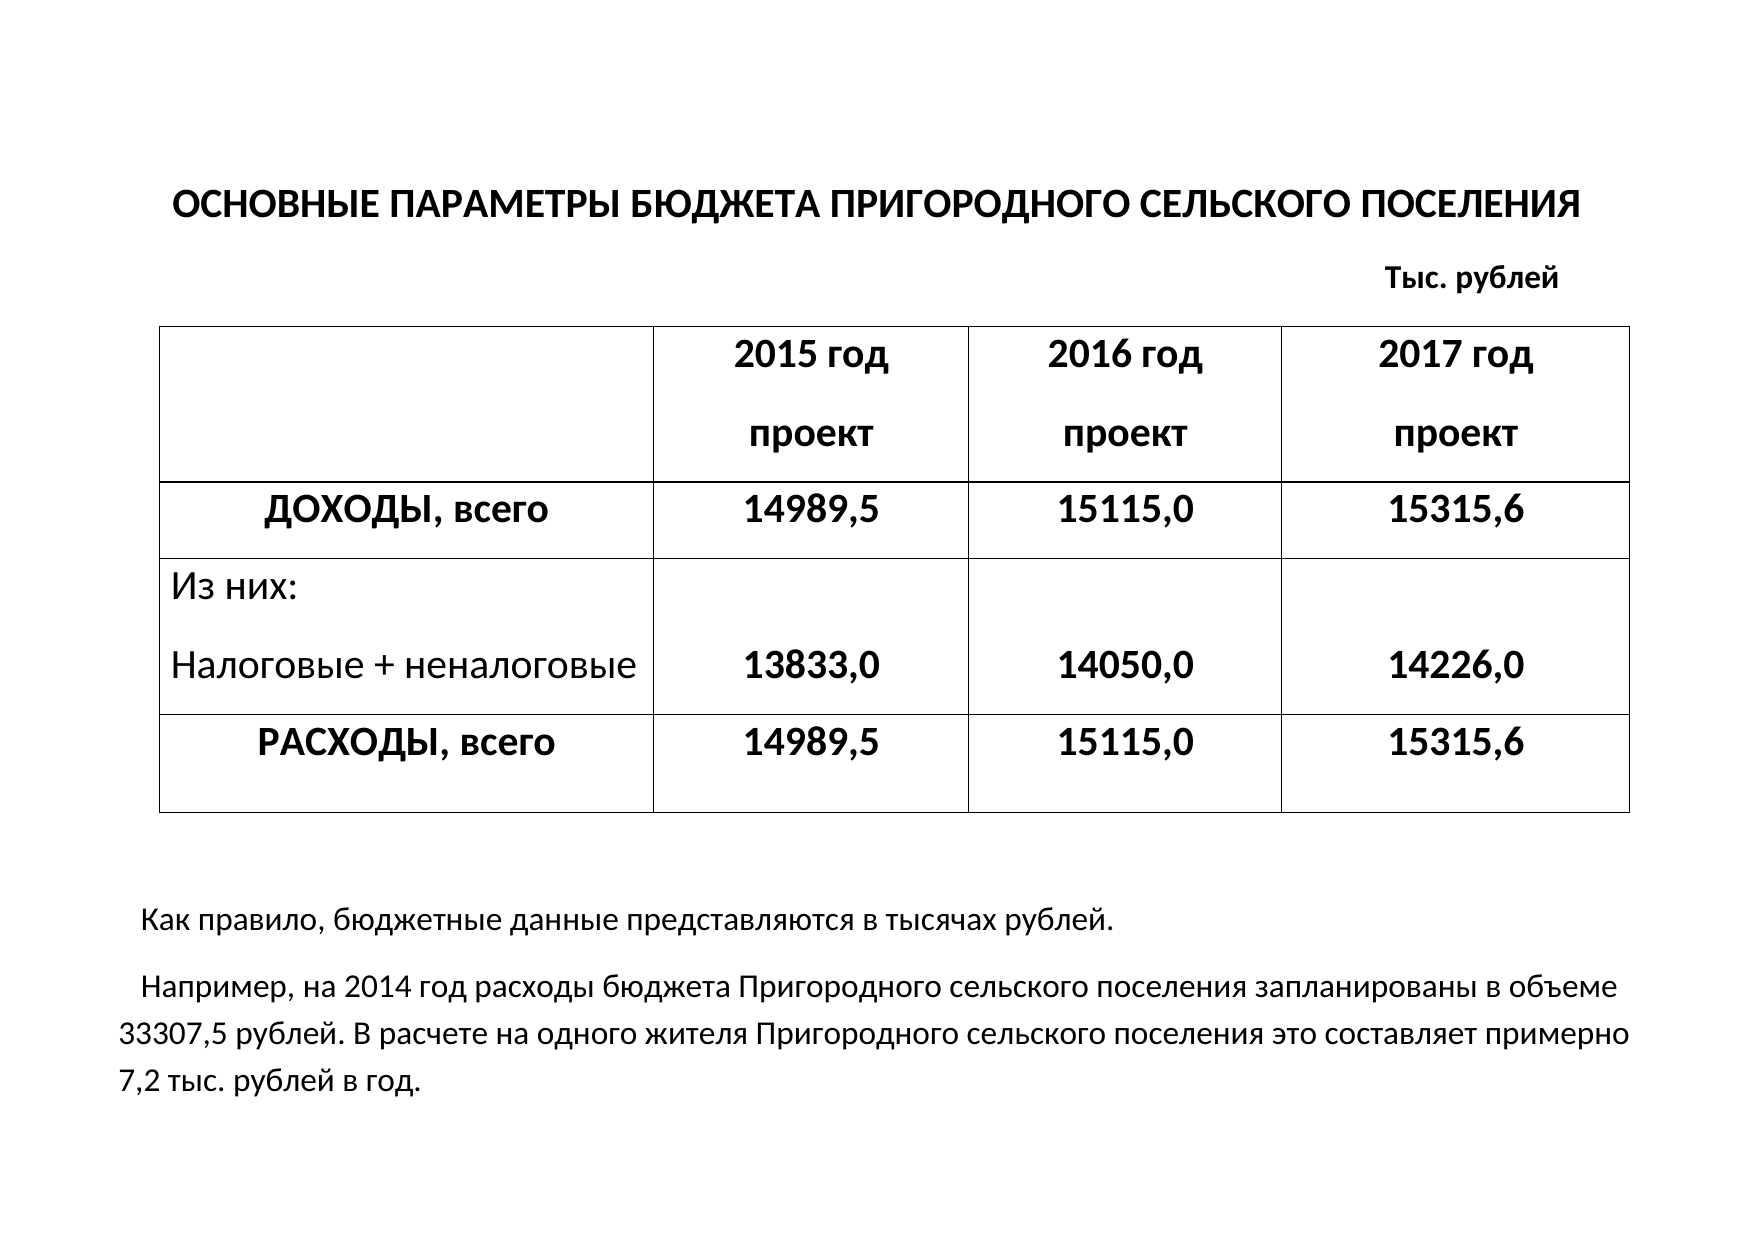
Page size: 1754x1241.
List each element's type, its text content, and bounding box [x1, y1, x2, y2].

table_header [160, 327, 653, 481]
table_cell 15115,0 [969, 715, 1281, 812]
table_cell РАСХОДЫ, всего [160, 715, 653, 812]
table_cell Из них: Налоговые + неналоговые [160, 559, 653, 714]
table_header 2017 год проект [1282, 327, 1629, 481]
table_cell 14050,0 [969, 559, 1281, 714]
table_cell 14226,0 [1282, 559, 1629, 714]
table_cell 14989,5 [654, 483, 968, 558]
table_header 2016 год проект [969, 327, 1281, 481]
table_cell ДОХОДЫ, всего [160, 483, 653, 558]
table_cell 13833,0 [654, 559, 968, 714]
text Тыс. рублей [118, 256, 1636, 297]
table_cell 15115,0 [969, 483, 1281, 558]
text Как правило, бюджетные данные представляются в тысячах рублей. [118, 898, 1636, 939]
table_cell 15315,6 [1282, 715, 1629, 812]
table_header 2015 год проект [654, 327, 968, 481]
table_cell 15315,6 [1282, 483, 1629, 558]
table_cell 14989,5 [654, 715, 968, 812]
text Например, на 2014 год расходы бюджета Пригородного сельского поселения запланированы в объеме 33307,5 рублей. В расчете на одного жителя Пригородного сельского поселения это составляет примерно 7,2 тыс. рублей в год. [118, 966, 1636, 1100]
text ОСНОВНЫЕ ПАРАМЕТРЫ БЮДЖЕТА ПРИГОРОДНОГО СЕЛЬСКОГО ПОСЕЛЕНИЯ [118, 177, 1636, 228]
